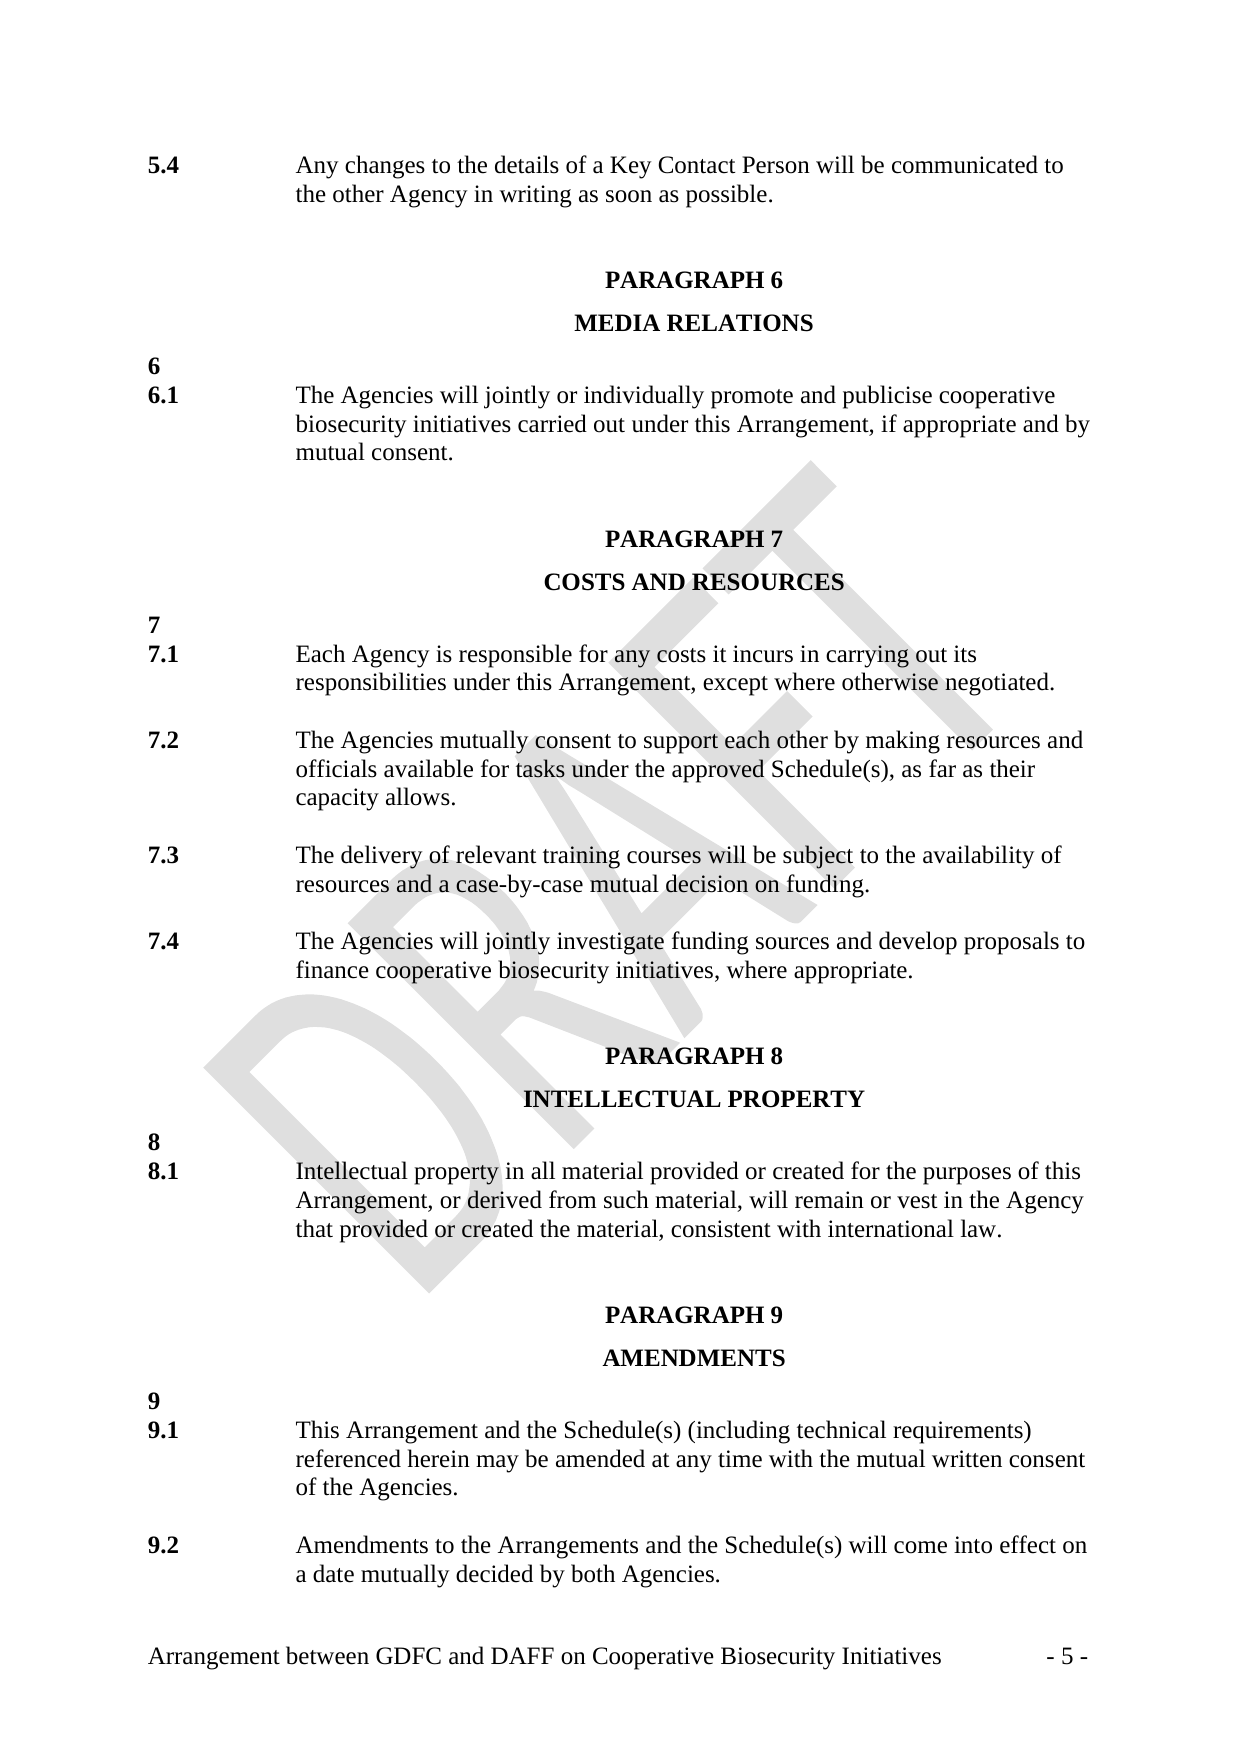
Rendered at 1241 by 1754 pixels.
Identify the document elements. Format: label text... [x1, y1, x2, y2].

list Each Agency is responsible for any costs it incurs in carrying out its responsibilities under this Arrangement, except where otherwise negotiated. [148, 639, 1092, 696]
list The Agencies will jointly or individually promote and publicise cooperative biosecurity initiatives carried out under this Arrangement, if appropriate and by mutual consent. [148, 380, 1092, 466]
subtitle AMENDMENTS [295, 1343, 1092, 1372]
subtitle MEDIA RELATIONS [295, 308, 1092, 337]
subtitle PARAGRAPH 6 [295, 265, 1092, 294]
subtitle PARAGRAPH 8 [295, 1041, 1092, 1070]
list This Arrangement and the Schedule(s) (including technical requirements) referenced herein may be amended at any time with the mutual written consent of the Agencies. [148, 1415, 1092, 1501]
list The Agencies mutually consent to support each other by making resources and officials available for tasks under the approved Schedule(s), as far as their capacity allows. [148, 725, 1092, 811]
subtitle COSTS AND RESOURCES [295, 567, 1092, 596]
list The delivery of relevant training courses will be subject to the availability of resources and a case-by-case mutual decision on funding. [148, 840, 1092, 897]
list Any changes to the details of a Key Contact Person will be communicated to the other Agency in writing as soon as possible. [148, 150, 1092, 207]
subtitle PARAGRAPH 7 [295, 524, 1092, 552]
list Intellectual property in all material provided or created for the purposes of this Arrangement, or derived from such material, will remain or vest in the Agency that provided or created the material, consistent with international law. [148, 1156, 1092, 1242]
list The Agencies will jointly investigate funding sources and develop proposals to finance cooperative biosecurity initiatives, where appropriate. [148, 926, 1092, 984]
subtitle PARAGRAPH 9 [295, 1300, 1092, 1329]
subtitle INTELLECTUAL PROPERTY [295, 1084, 1092, 1113]
list Amendments to the Arrangements and the Schedule(s) will come into effect on a date mutually decided by both Agencies. [148, 1530, 1092, 1587]
